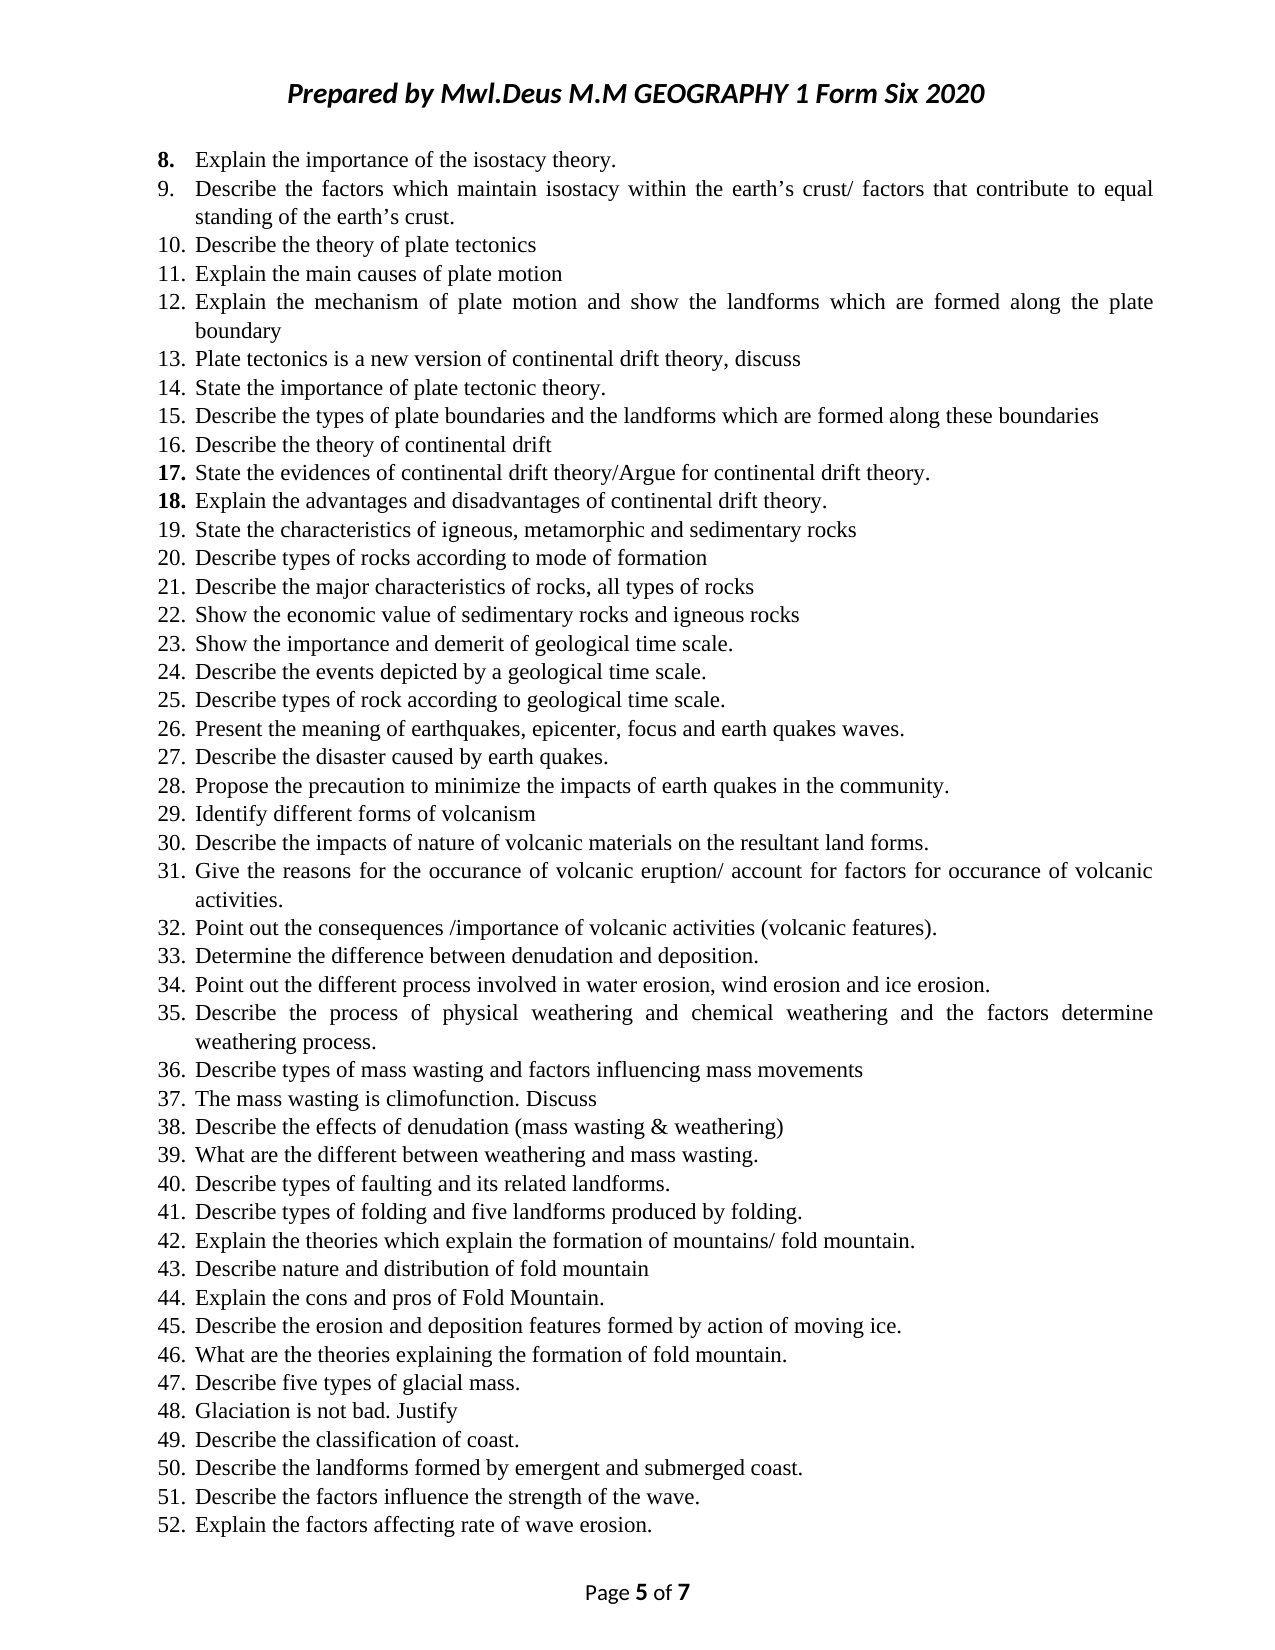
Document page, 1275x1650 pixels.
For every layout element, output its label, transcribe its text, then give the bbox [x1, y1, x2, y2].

list Describe the types of plate boundaries and the landforms which are formed along these boundaries [157, 402, 1155, 428]
list Describe the landforms formed by emergent and submerged coast. [157, 1454, 1155, 1481]
list Describe the effects of denudation (mass wasting & weathering) [157, 1113, 1155, 1139]
list Point out the different process involved in water erosion, wind erosion and ice erosion. [157, 971, 1155, 997]
list Explain the factors affecting rate of wave erosion. [157, 1511, 1155, 1538]
list Describe types of faulting and its related landforms. [157, 1170, 1155, 1196]
list Point out the consequences /importance of volcanic activities (volcanic features). [157, 914, 1155, 940]
list Describe the impacts of nature of volcanic materials on the resultant land forms. [157, 829, 1155, 855]
list Present the meaning of earthquakes, epicenter, focus and earth quakes waves. [157, 715, 1155, 741]
list Describe the process of physical weathering and chemical weathering and the factors determine weathering process. [157, 999, 1155, 1054]
list Describe nature and distribution of fold mountain [157, 1255, 1155, 1282]
list What are the different between weathering and mass wasting. [157, 1142, 1155, 1168]
list Describe the disaster caused by earth quakes. [157, 743, 1155, 770]
list Describe the factors which maintain isostacy within the earth’s crust/ factors that contribute to equal standing of the earth’s crust. [157, 175, 1155, 229]
list Identify different forms of volcanism [157, 800, 1155, 827]
list Describe the erosion and deposition features formed by action of moving ice. [157, 1312, 1155, 1338]
list State the characteristics of igneous, metamorphic and sedimentary rocks [157, 516, 1155, 542]
list Describe the classification of coast. [157, 1426, 1155, 1452]
list Describe the major characteristics of rocks, all types of rocks [157, 573, 1155, 599]
list Explain the main causes of plate motion [157, 260, 1155, 286]
list Determine the difference between denudation and deposition. [157, 942, 1155, 969]
list Propose the precaution to minimize the impacts of earth quakes in the community. [157, 772, 1155, 798]
list Describe types of mass wasting and factors influencing mass movements [157, 1056, 1155, 1083]
list Explain the cons and pros of Fold Mountain. [157, 1284, 1155, 1310]
list Describe the theory of plate tectonics [157, 232, 1155, 258]
list Describe the factors influence the strength of the wave. [157, 1483, 1155, 1509]
list State the evidences of continental drift theory/Argue for continental drift theory. [157, 459, 1155, 485]
list Describe types of folding and five landforms produced by folding. [157, 1198, 1155, 1225]
list Show the importance and demerit of geological time scale. [157, 630, 1155, 656]
list The mass wasting is climofunction. Discuss [157, 1085, 1155, 1111]
list Describe five types of glacial mass. [157, 1369, 1155, 1395]
list Plate tectonics is a new version of continental drift theory, discuss [157, 345, 1155, 372]
list Describe the events depicted by a geological time scale. [157, 658, 1155, 684]
list Describe types of rock according to geological time scale. [157, 687, 1155, 713]
list Glaciation is not bad. Justify [157, 1397, 1155, 1424]
list What are the theories explaining the formation of fold mountain. [157, 1341, 1155, 1367]
list Explain the advantages and disadvantages of continental drift theory. [157, 487, 1155, 514]
list Describe the theory of continental drift [157, 431, 1155, 457]
list State the importance of plate tectonic theory. [157, 374, 1155, 400]
list Give the reasons for the occurance of volcanic eruption/ account for factors for occurance of volcanic activities. [157, 857, 1155, 912]
list Explain the mechanism of plate motion and show the landforms which are formed along the plate boundary [157, 288, 1155, 343]
list Explain the theories which explain the formation of mountains/ fold mountain. [157, 1227, 1155, 1253]
list Describe types of rocks according to mode of formation [157, 544, 1155, 571]
list Explain the importance of the isostacy theory. [157, 146, 1155, 173]
list Show the economic value of sedimentary rocks and igneous rocks [157, 601, 1155, 628]
